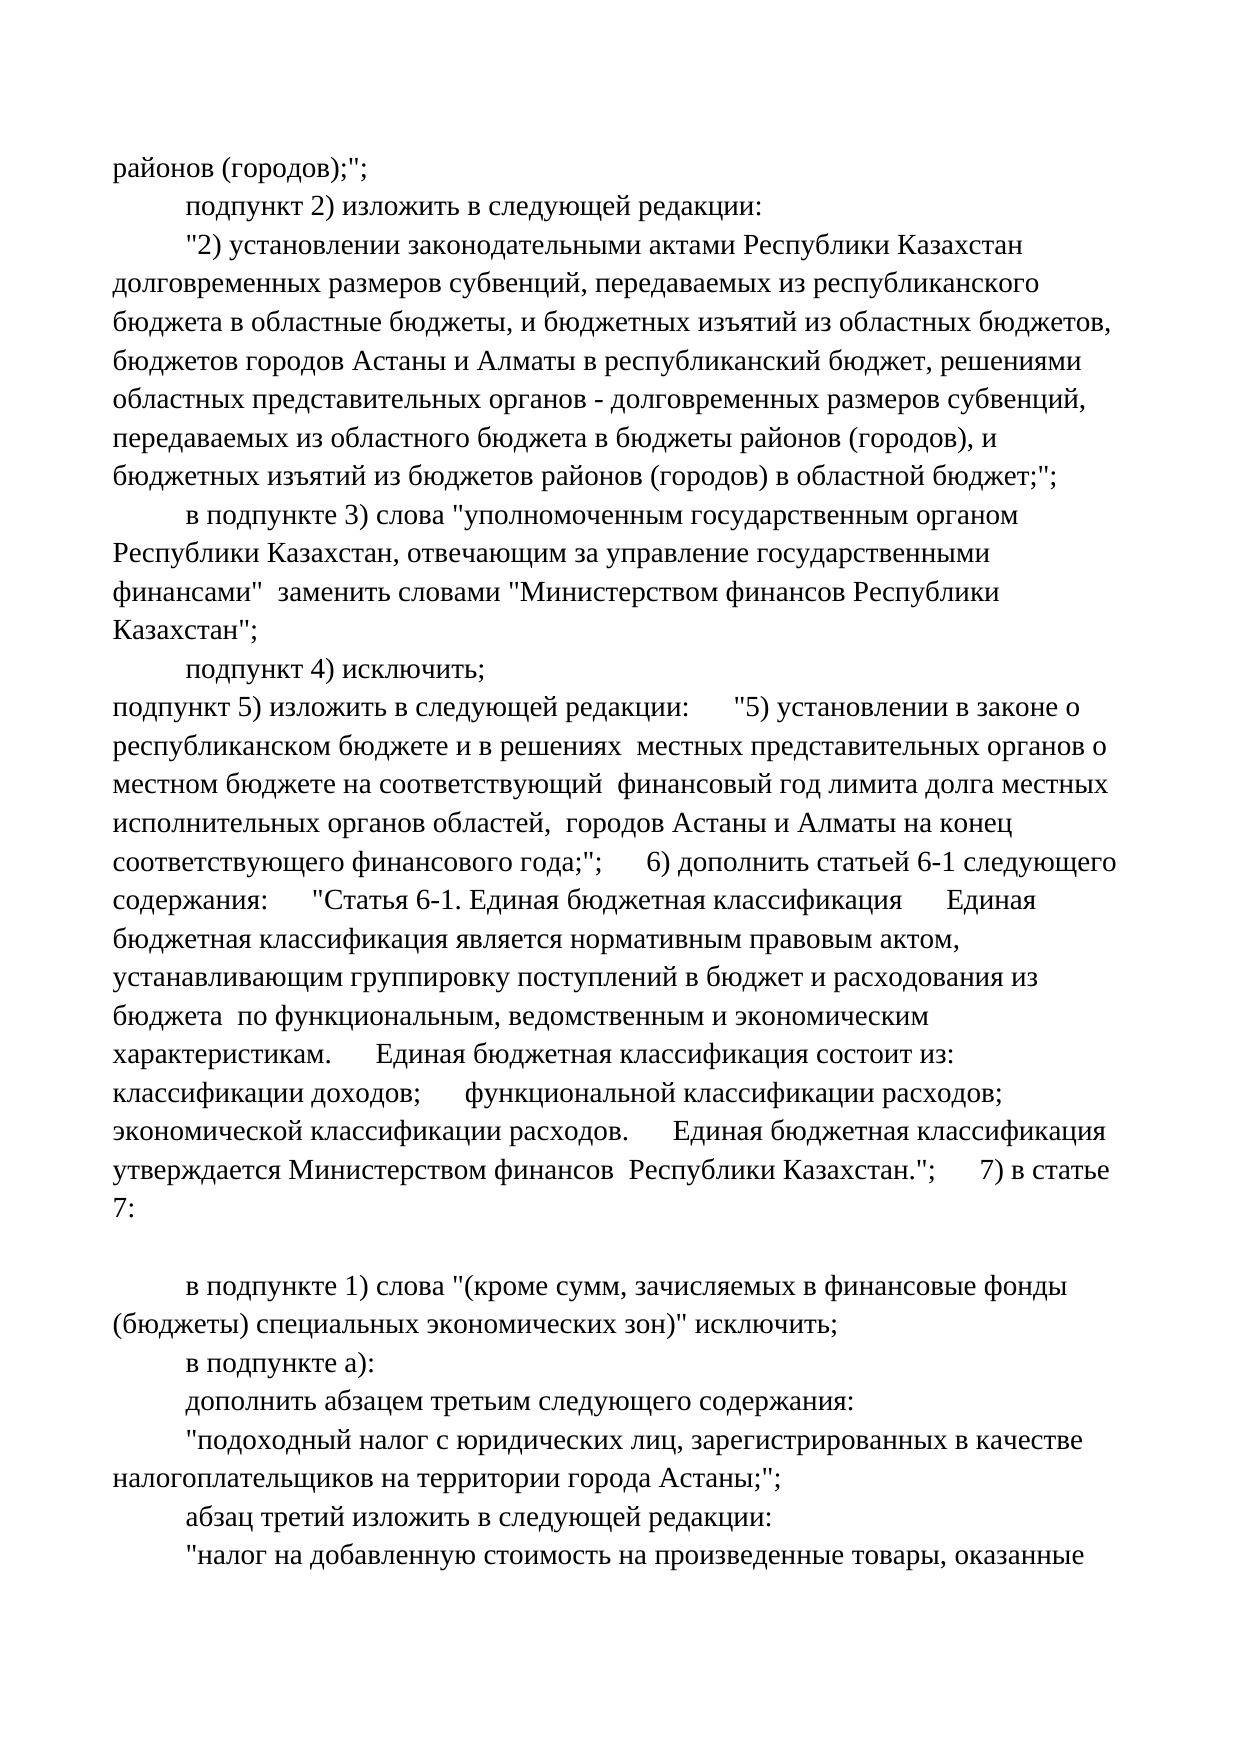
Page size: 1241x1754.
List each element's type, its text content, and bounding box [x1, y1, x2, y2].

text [112, 150, 1128, 684]
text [112, 1229, 1128, 1571]
text подпункт 5) изложить в следующей редакции: "5) установлении в законе о республиканском бюджете и в решениях местных представительных органов о местном бюджете на соответствующий финансовый год лимита долга местных исполнительных органов областей, городов Астаны и Алматы на конец соответствующего финансового года;"; 6) дополнить статьей 6-1 следующего содержания: "Статья 6-1. Единая бюджетная классификация Единая бюджетная классификация является нормативным правовым актом, устанавливающим группировку поступлений в бюджет и расходования из бюджета по функциональным, ведомственным и экономическим характеристикам. Единая бюджетная классификация состоит из: классификации доходов; функциональной классификации расходов; экономической классификации расходов. Единая бюджетная классификация утверждается Министерством финансов Республики Казахстан."; 7) в статье 7: [112, 689, 1128, 1224]
